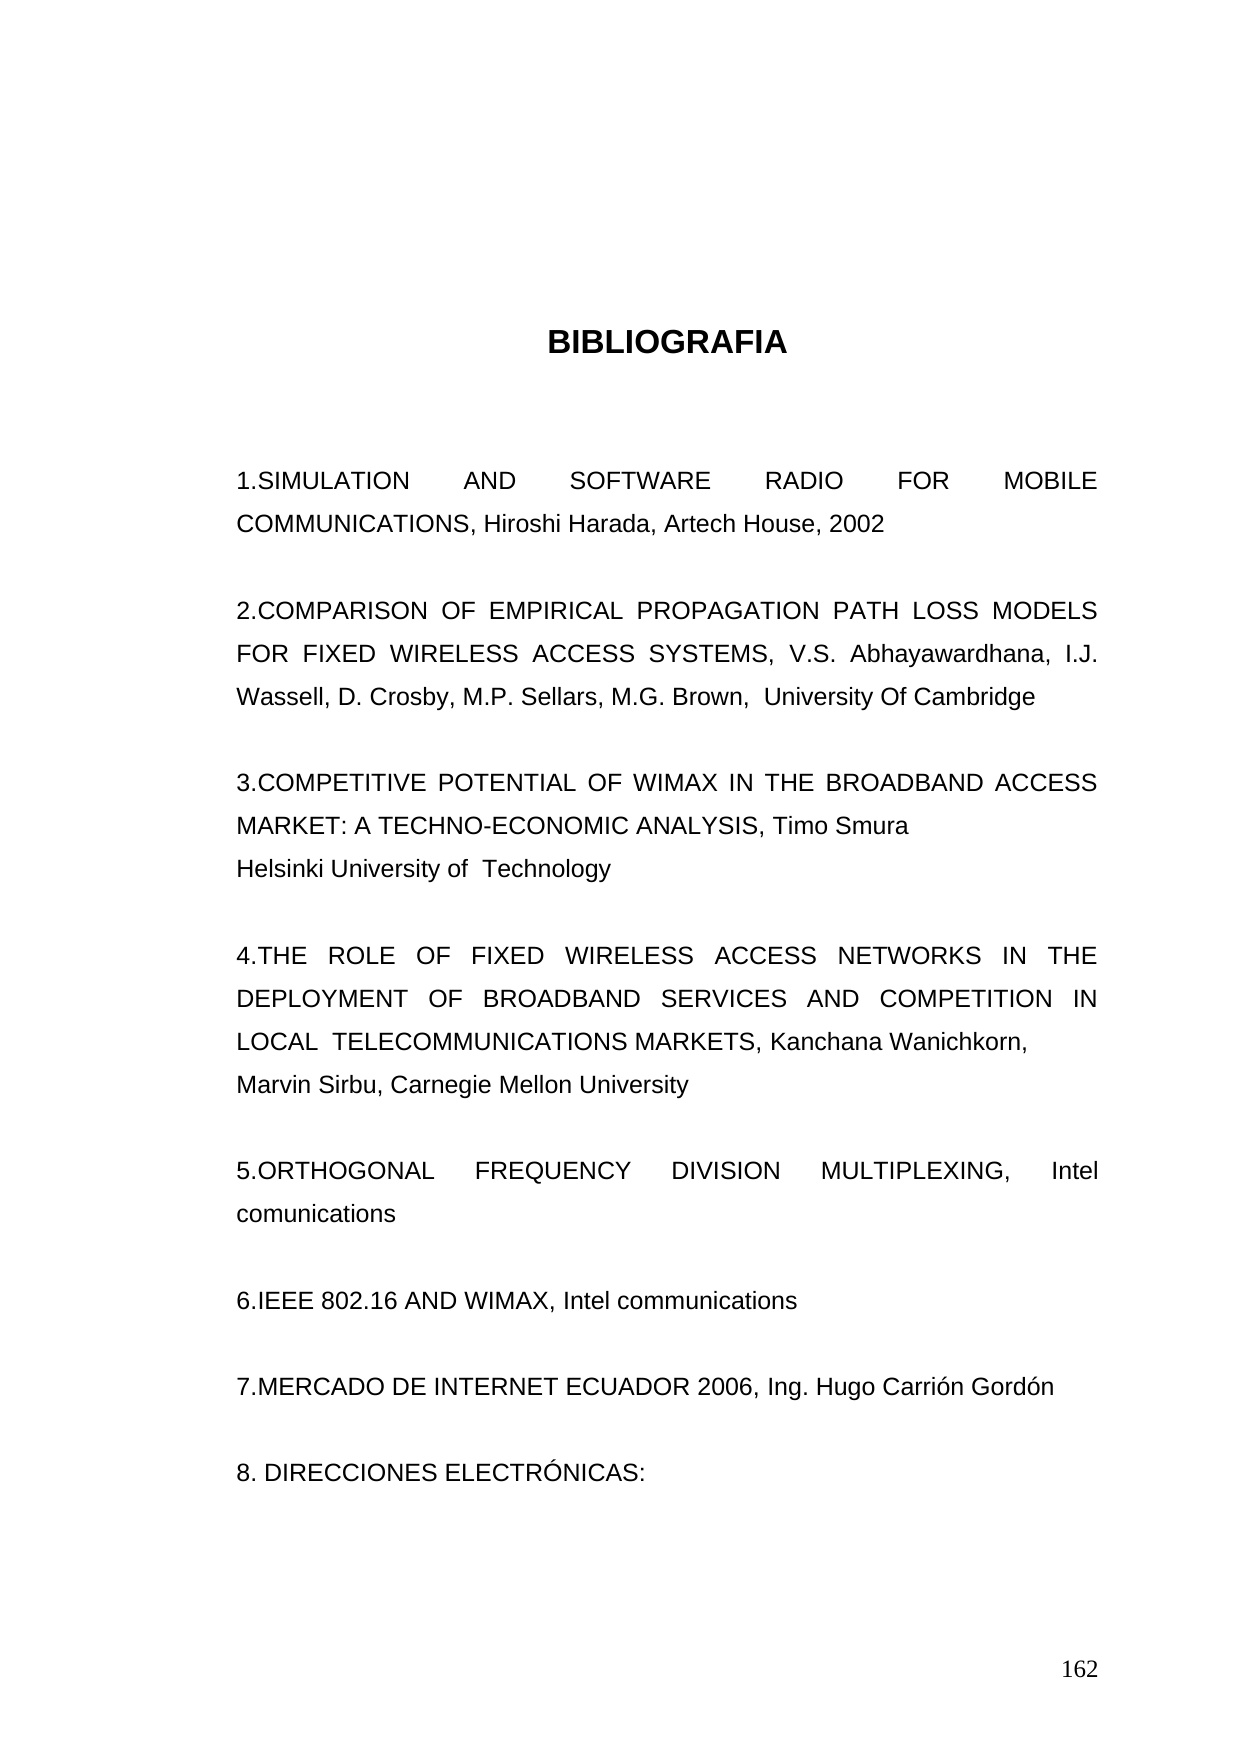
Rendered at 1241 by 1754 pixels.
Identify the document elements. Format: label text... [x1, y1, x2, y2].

text 8. DIRECCIONES ELECTRÓNICAS: [236, 1458, 1098, 1487]
list Mercado de Internet Ecuador 2006, Ing. Hugo Carrión Gordón [236, 1372, 1098, 1401]
subtitle BIBLIOGRAFIA [236, 322, 1098, 361]
text of Technology [236, 854, 1098, 883]
list The Role of Fixed Wireless Access Networks in the Deployment of Broadband Services and Competition in Local Telecommunications Markets, Kanchana Wanichkorn, [236, 941, 1098, 1056]
text Marvin Sirbu, [236, 1070, 1098, 1099]
list Orthogonal Frequency Division Multiplexing, Intel comunications [236, 1156, 1098, 1228]
list COMPETITIVE POTENTIAL OF WIMAX IN THE BROADBAND ACCESS MARKET: A TECHNO-ECONOMIC ANALYSIS, Timo Smura [236, 768, 1098, 840]
list IEEE 802.16 and WiMAX, Intel communications [236, 1286, 1098, 1314]
list simulation and software radio for communications, Hiroshi Harada, Artech House, 2002 [236, 466, 1098, 538]
list COMPARISON OF EMPIRICAL PROPAGATION PATH LOSS MODELS FOR FIXED WIRELESS ACCESS SYSTEMS, V.S. Abhayawardhana, I.J. Wassell, D. Crosby, M.P. Sellars, M.G. Brown, [236, 596, 1098, 711]
